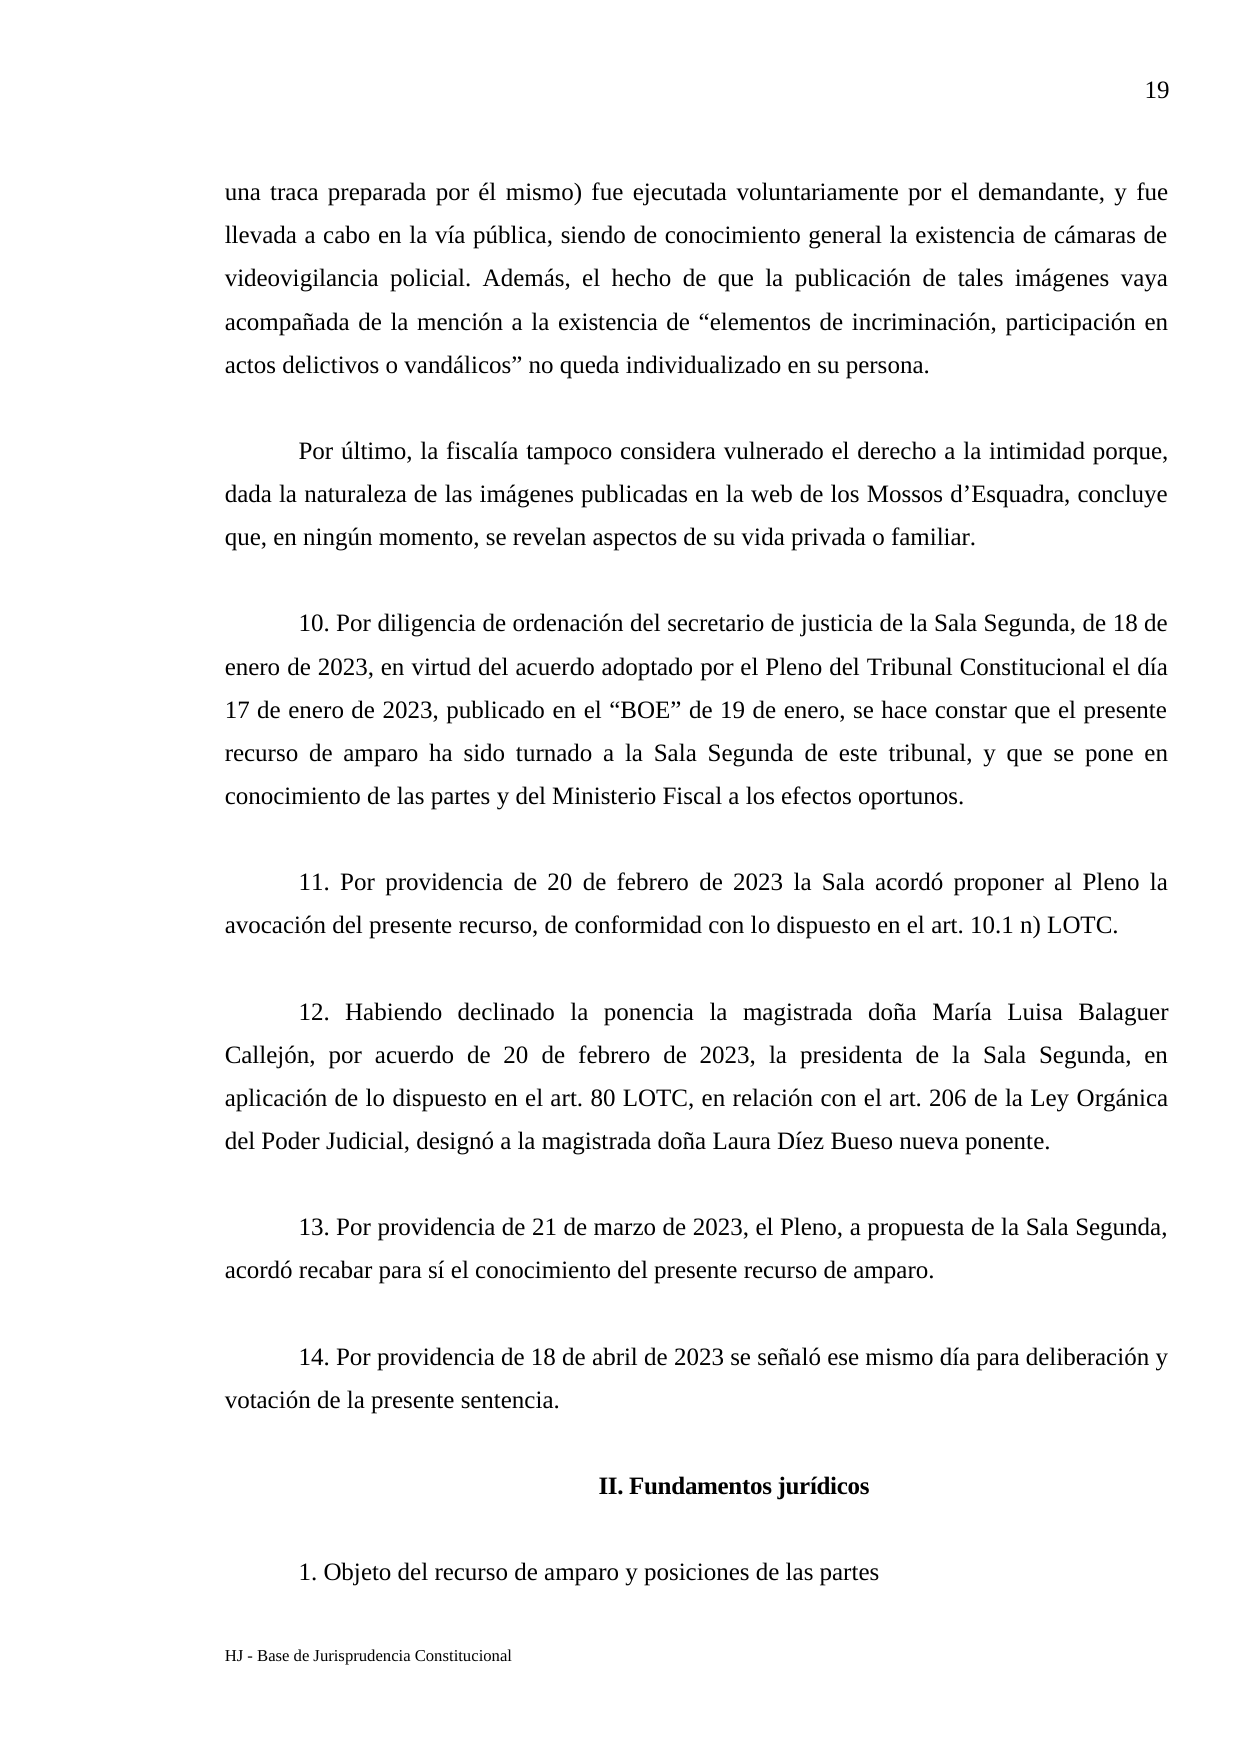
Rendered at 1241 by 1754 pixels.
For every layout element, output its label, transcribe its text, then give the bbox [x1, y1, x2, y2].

text 11. Por providencia de 20 de febrero de 2023 la Sala acordó proponer al Pleno la avocación del presente recurso, de conformidad con lo dispuesto en el art. 10.1 n) LOTC. [224, 867, 1169, 939]
text 10. Por diligencia de ordenación del secretario de justicia de la Sala Segunda, de 18 de enero de 2023, en virtud del acuerdo adoptado por el Pleno del Tribunal Constitucional el día 17 de enero de 2023, publicado en el “BOE” de 19 de enero, se hace constar que el presente recurso de amparo ha sido turnado a la Sala Segunda de este tribunal, y que se pone en conocimiento de las partes y del Ministerio Fiscal a los efectos oportunos. [224, 608, 1169, 810]
subtitle II. Fundamentos jurídicos [224, 1471, 1169, 1500]
text 14. Por providencia de 18 de abril de 2023 se señaló ese mismo día para deliberación y votación de la presente sentencia. [224, 1342, 1169, 1413]
text 12. Habiendo declinado la ponencia la magistrada doña María Luisa Balaguer Callejón, por acuerdo de 20 de febrero de 2023, la presidenta de la Sala Segunda, en aplicación de lo dispuesto en el art. 80 LOTC, en relación con el art. 206 de la Ley Orgánica del Poder Judicial, designó a la magistrada doña Laura Díez Bueso nueva ponente. [224, 997, 1169, 1155]
text 1. Objeto del recurso de amparo y posiciones de las partes [224, 1557, 1169, 1586]
text 13. Por providencia de 21 de marzo de 2023, el Pleno, a propuesta de la Sala Segunda, acordó recabar para sí el conocimiento del presente recurso de amparo. [224, 1212, 1169, 1284]
text Por último, la fiscalía tampoco considera vulnerado el derecho a la intimidad porque, dada la naturaleza de las imágenes publicadas en la web de los Mossos d’Esquadra, concluye que, en ningún momento, se revelan aspectos de su vida privada o familiar. [224, 436, 1169, 551]
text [224, 177, 1169, 378]
